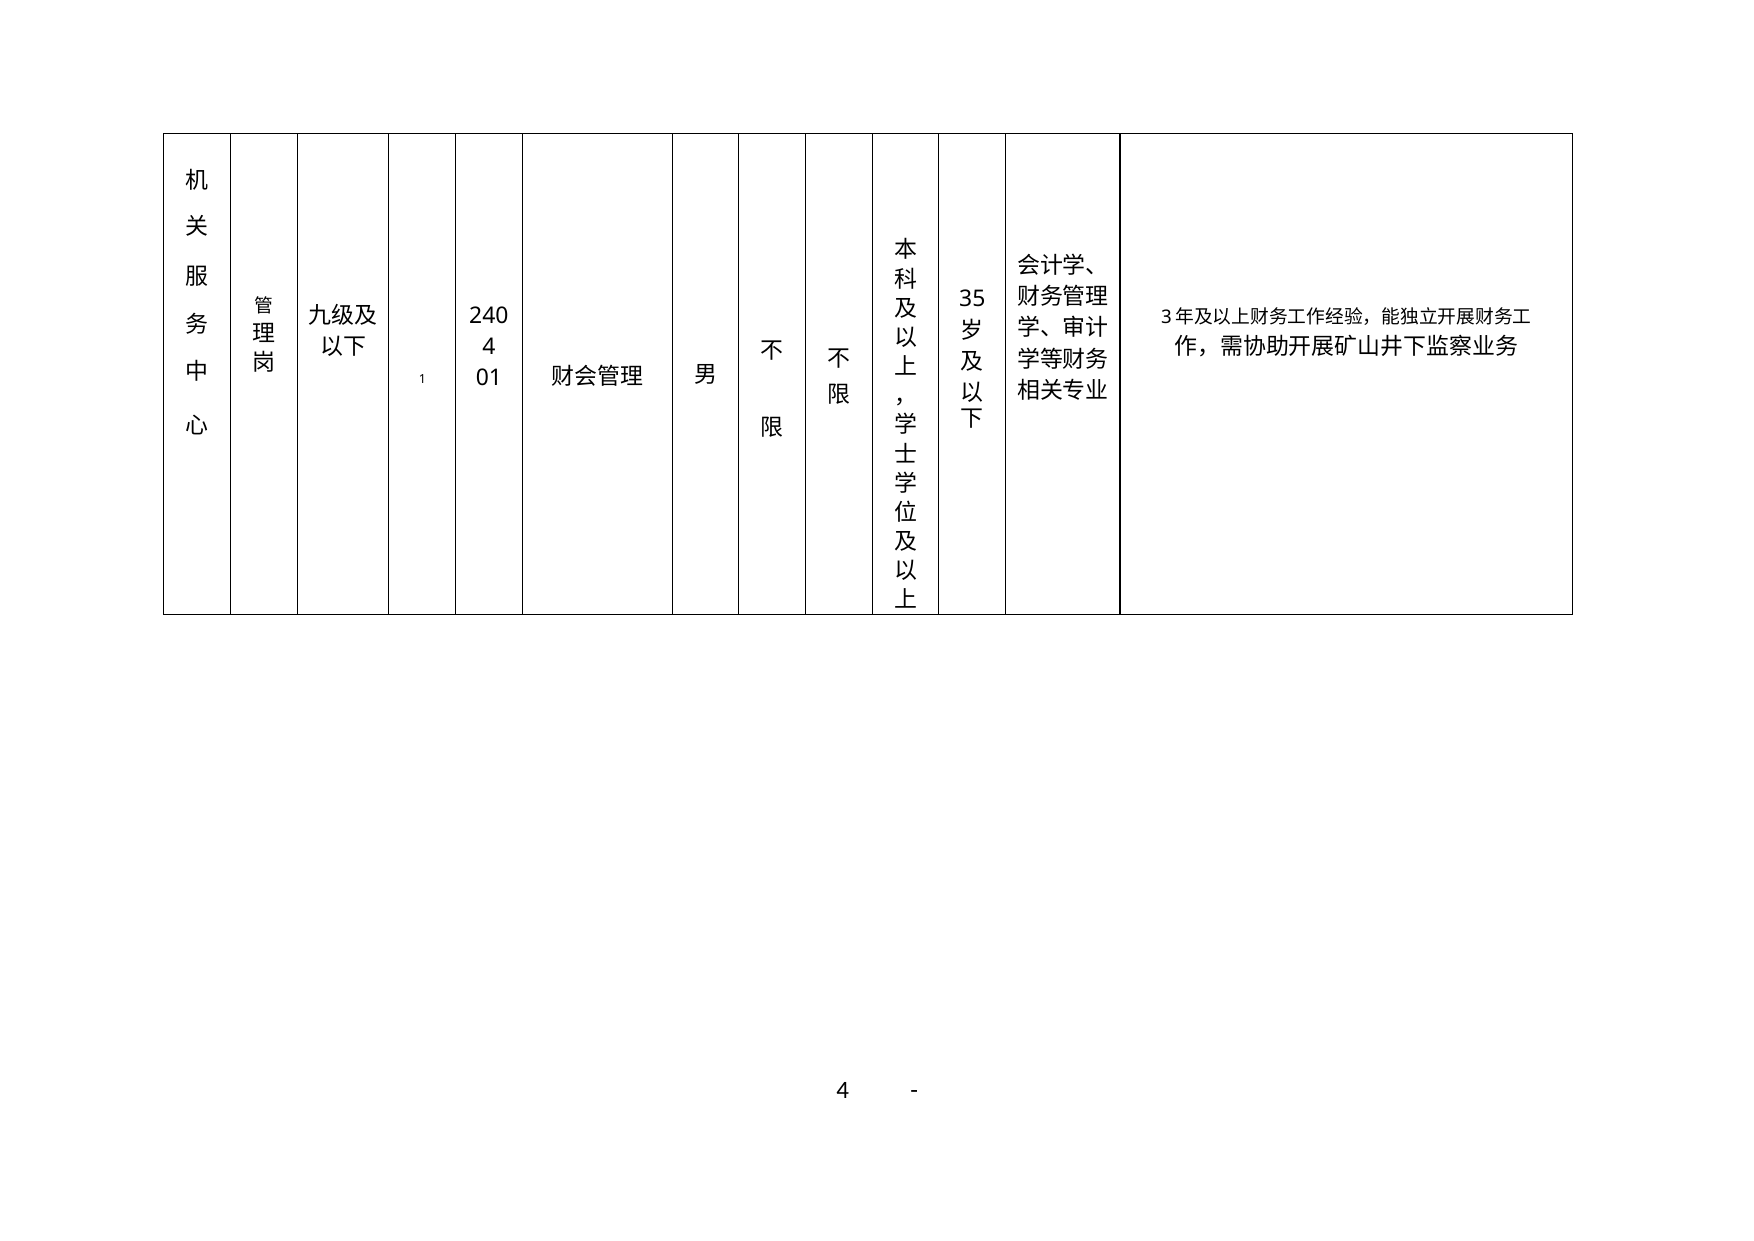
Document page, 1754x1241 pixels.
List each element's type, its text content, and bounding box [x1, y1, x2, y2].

table_cell 1 [389, 134, 455, 614]
table_cell 九级及 以下 [298, 134, 388, 614]
table_cell 男 [673, 134, 738, 614]
table_cell 本科 及以 上，学 士学 位及 以上 [873, 134, 938, 614]
table_cell 3年及以上财务工作经验，能独立开展财务工 作，需协助开展矿山井下监察业务 [1121, 134, 1572, 614]
table_cell 35岁 及以 下 [939, 134, 1005, 614]
table_cell 管 理 岗 [231, 134, 297, 614]
table_cell 财会管理 [523, 134, 672, 614]
table_cell 2404 01 [456, 134, 522, 614]
table_cell 会计学、 财务管理 学、审计 学等财务 相关专业 [1006, 134, 1119, 614]
table_cell 不限 [739, 134, 805, 614]
table_cell 机 关 服 务 中 心 [164, 134, 230, 614]
table_cell 不限 [806, 134, 872, 614]
